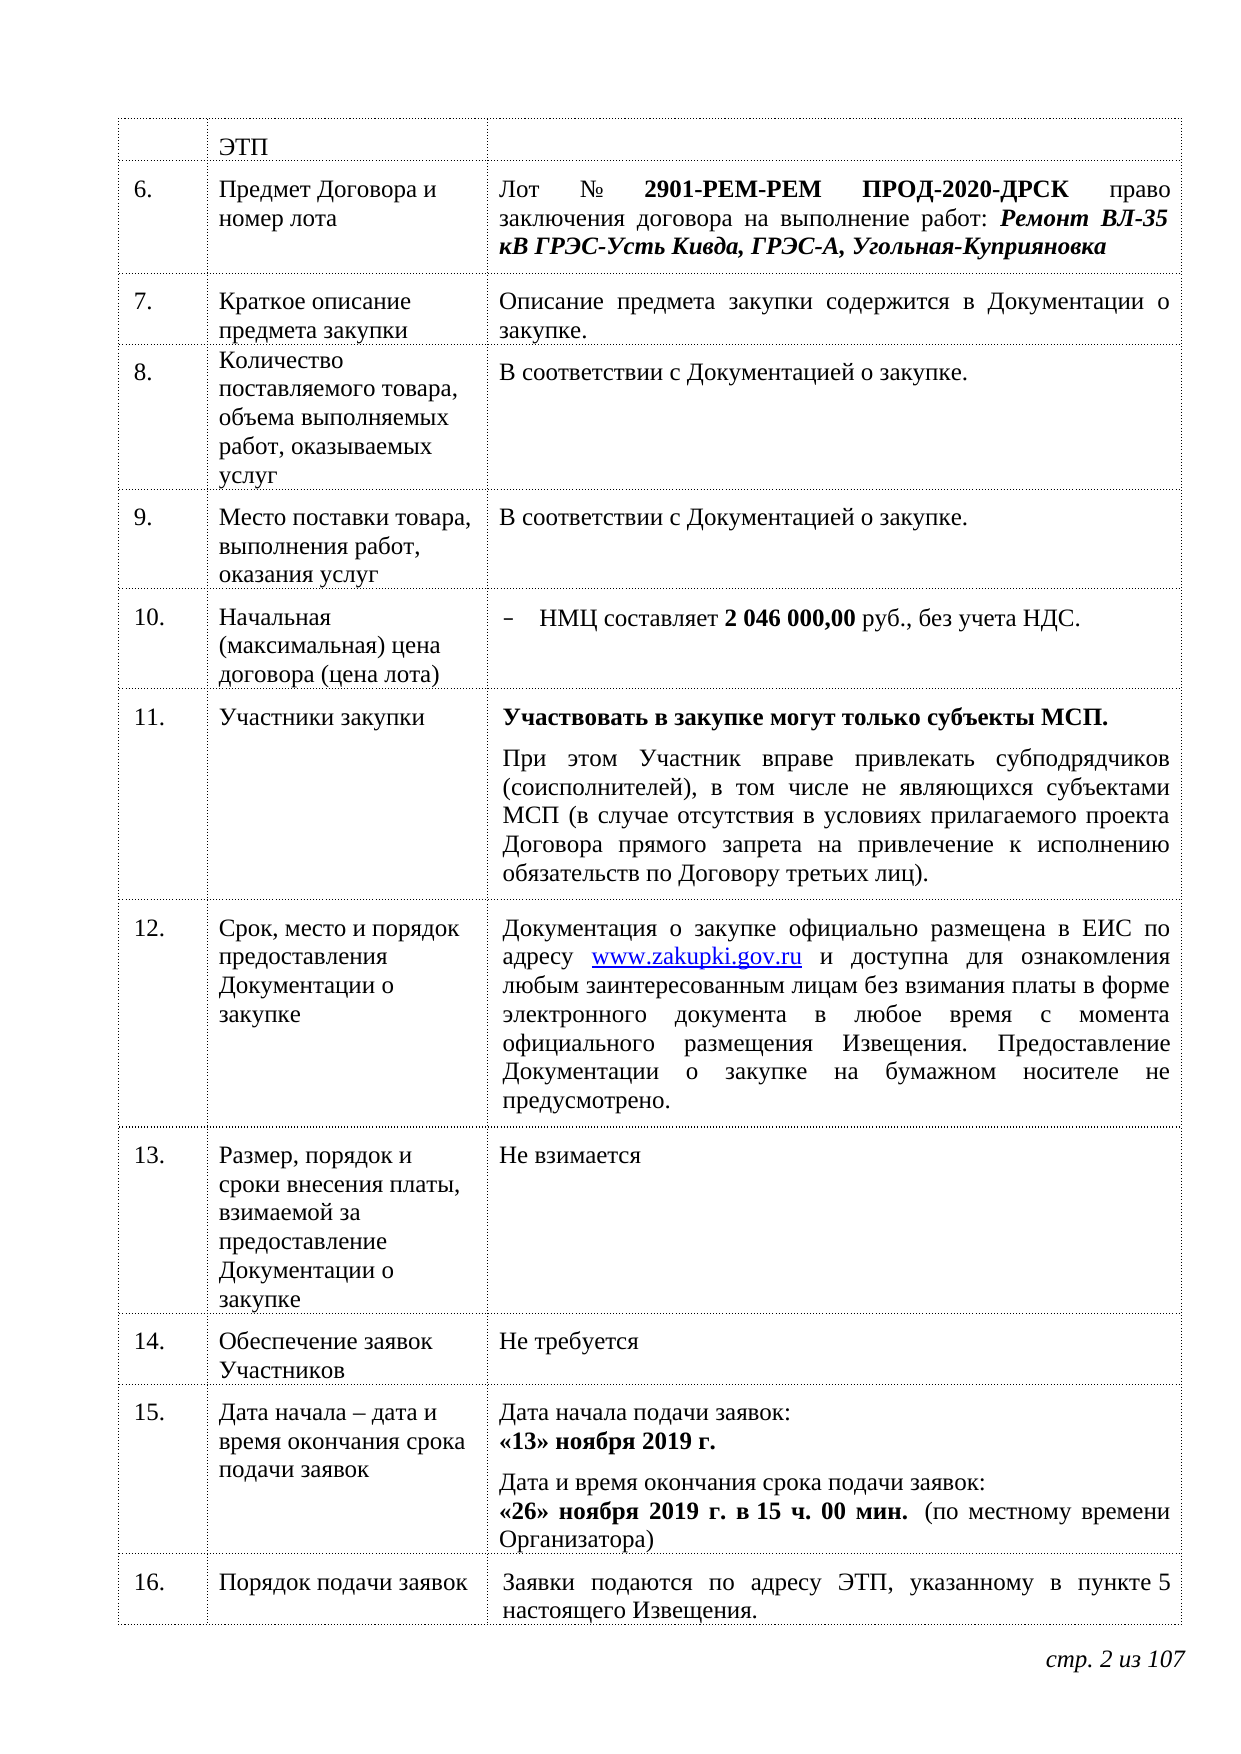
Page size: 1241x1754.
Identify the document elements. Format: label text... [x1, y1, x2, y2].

table_cell [119, 688, 207, 899]
table_cell Обеспечение заявок Участников [207, 1313, 488, 1383]
table_cell [119, 344, 207, 488]
table_cell [119, 273, 207, 344]
table_cell Лот № 2901-РЕМ-РЕМ ПРОД-2020-ДРСК право заключения договора на выполнение работ: Ремонт ВЛ-35 кВ ГРЭС-Усть Кивда, ГРЭС-А, Угольная-Куприяновка [488, 160, 1182, 273]
table_cell Срок, место и порядок предоставления Документации о закупке [207, 899, 488, 1126]
table_cell Не требуется [488, 1313, 1182, 1383]
table_cell Не взимается [488, 1126, 1182, 1312]
table_cell Краткое описание предмета закупки [207, 273, 488, 344]
table_cell Размер, порядок и сроки внесения платы, взимаемой за предоставление Документации о закупке [207, 1126, 488, 1312]
table_cell НМЦ составляет 2 046 000,00 руб., без учета НДС. [488, 588, 1182, 688]
table_cell Дата начала подачи заявок: «13» ноября 2019 г. Дата и время окончания срока подачи заявок: «26» ноября 2019 г. в 15 ч. 00 мин. (по местному времени Организатора) [488, 1384, 1182, 1553]
table_cell Начальная (максимальная) цена договора (цена лота) [207, 588, 488, 688]
table_cell [119, 588, 207, 688]
table_cell [119, 1384, 207, 1553]
table_cell Место поставки товара, выполнения работ, оказания услуг [207, 489, 488, 588]
table_cell Предмет Договора и номер лота [207, 160, 488, 273]
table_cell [488, 1553, 1182, 1624]
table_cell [488, 118, 1182, 160]
table_cell [119, 1126, 207, 1312]
table_cell Участники закупки [207, 688, 488, 899]
table_cell [119, 489, 207, 588]
table_cell [119, 1313, 207, 1383]
table_cell Участвовать в закупке могут только субъекты МСП. При этом Участник вправе привлекать субподрядчиков (соисполнителей), в том числе не являющихся субъектами МСП (в случае отсутствия в условиях прилагаемого проекта Договора прямого запрета на привлечение к исполнению обязательств по Договору третьих лиц). [488, 688, 1182, 899]
table_cell Количество поставляемого товара, объема выполняемых работ, оказываемых услуг [207, 344, 488, 488]
table_cell В соответствии с Документацией о закупке. [488, 344, 1182, 488]
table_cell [207, 118, 488, 160]
table_cell [119, 1553, 207, 1624]
table_cell В соответствии с Документацией о закупке. [488, 489, 1182, 588]
table_cell [119, 899, 207, 1126]
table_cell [207, 1553, 488, 1624]
table_cell Документация о закупке официально размещена в ЕИС по адресу www.zakupki.gov.ru и доступна для ознакомления любым заинтересованным лицам без взимания платы в форме электронного документа в любое время с момента официального размещения Извещения. Предоставление Документации о закупке на бумажном носителе не предусмотрено. [488, 899, 1182, 1126]
table_cell Описание предмета закупки содержится в Документации о закупке. [488, 273, 1182, 344]
table_cell [119, 118, 207, 160]
table_cell Дата начала – дата и время окончания срока подачи заявок [207, 1384, 488, 1553]
table_cell [119, 160, 207, 273]
